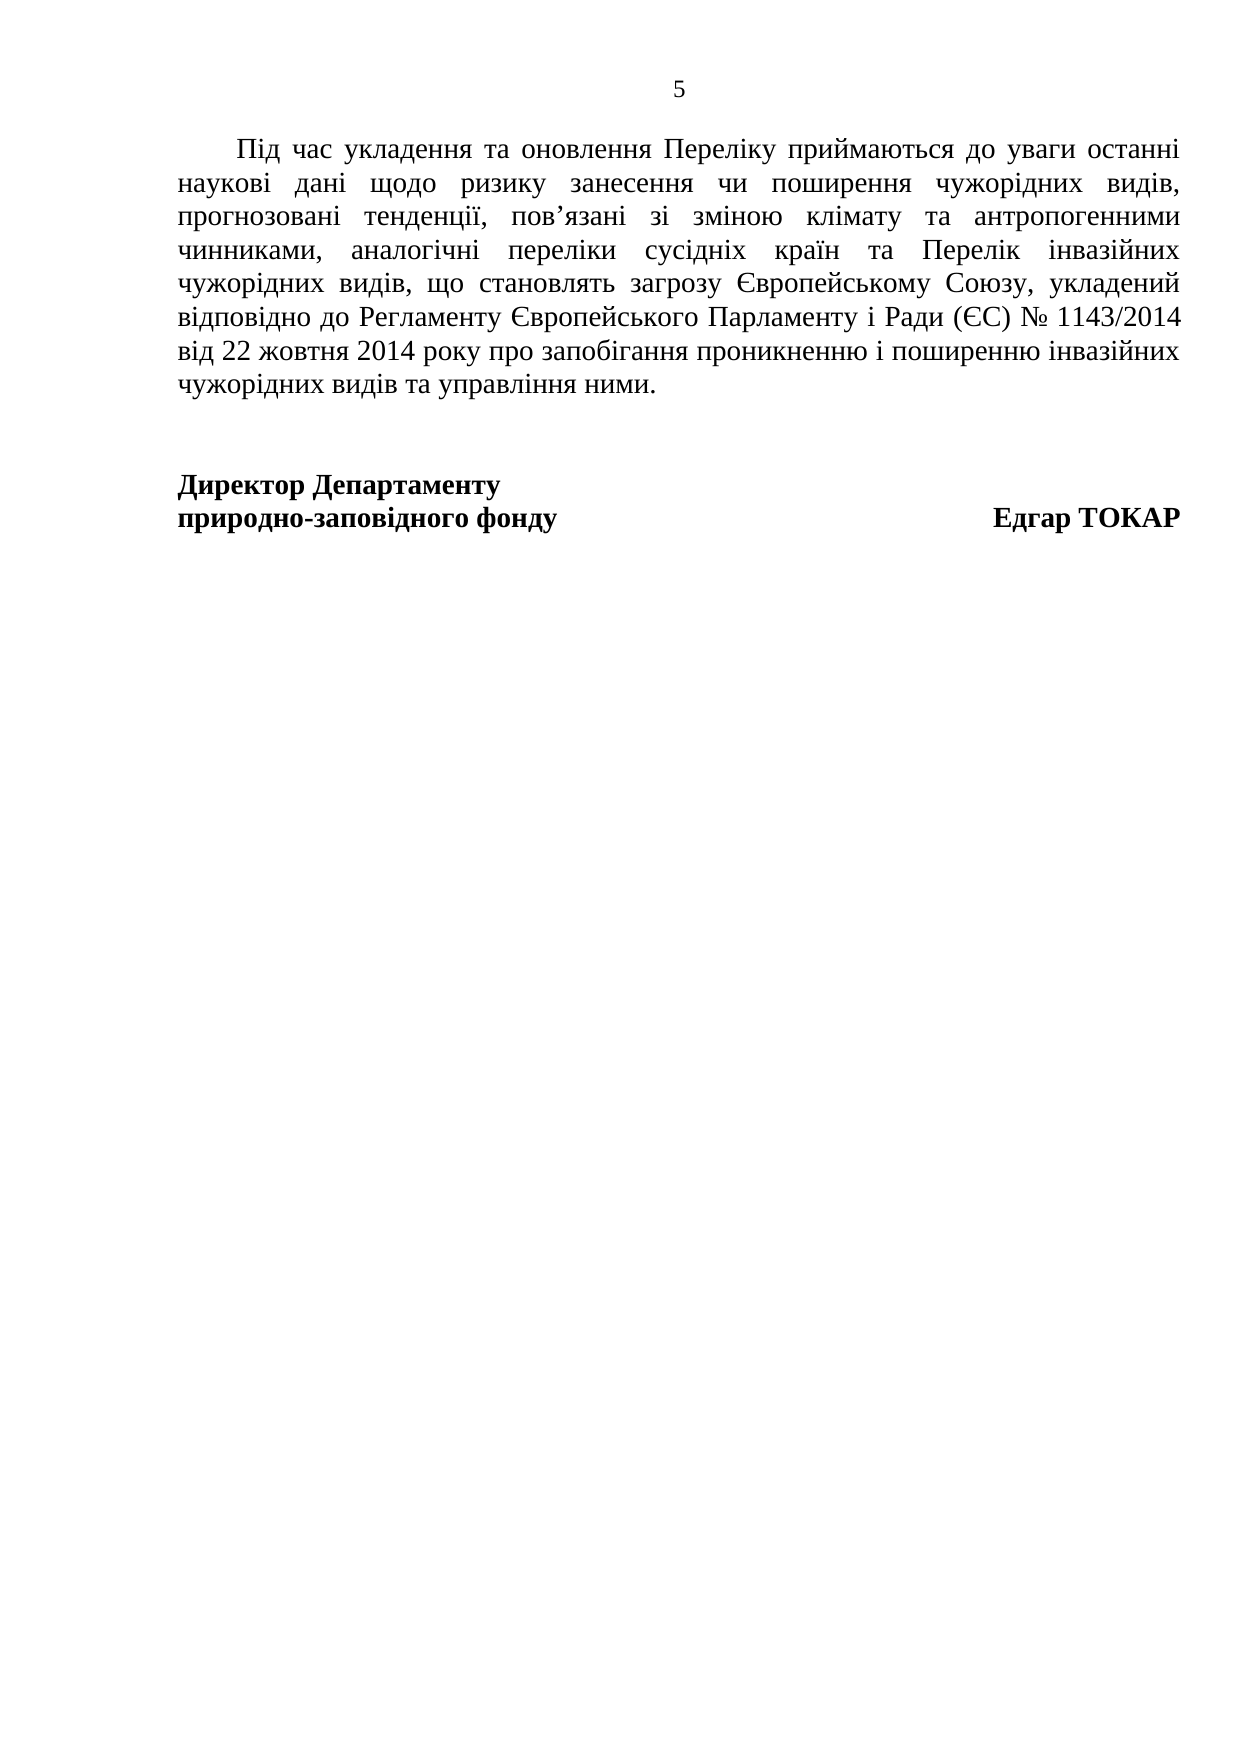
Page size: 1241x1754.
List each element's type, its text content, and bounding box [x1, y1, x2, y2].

text Під час укладення та оновлення Переліку приймаються до уваги останні наукові дані щодо ризику занесення чи поширення чужорідних видів, прогнозовані тенденції, пов’язані зі зміною клімату та антропогенними чинниками, аналогічні переліки сусідніх країн та Перелік інвазійних чужорідних видів, що становлять загрозу Європейському Союзу, укладений відповідно до Регламенту Європейського Парламенту і Ради (ЄС) № 1143/2014 від 22 жовтня 2014 року про запобігання проникненню і поширенню інвазійних чужорідних видів та управління ними. [177, 131, 1181, 400]
text Директор Департаменту [177, 467, 1181, 500]
text природно-заповідного фонду Едгар ТОКАР [177, 500, 1181, 534]
